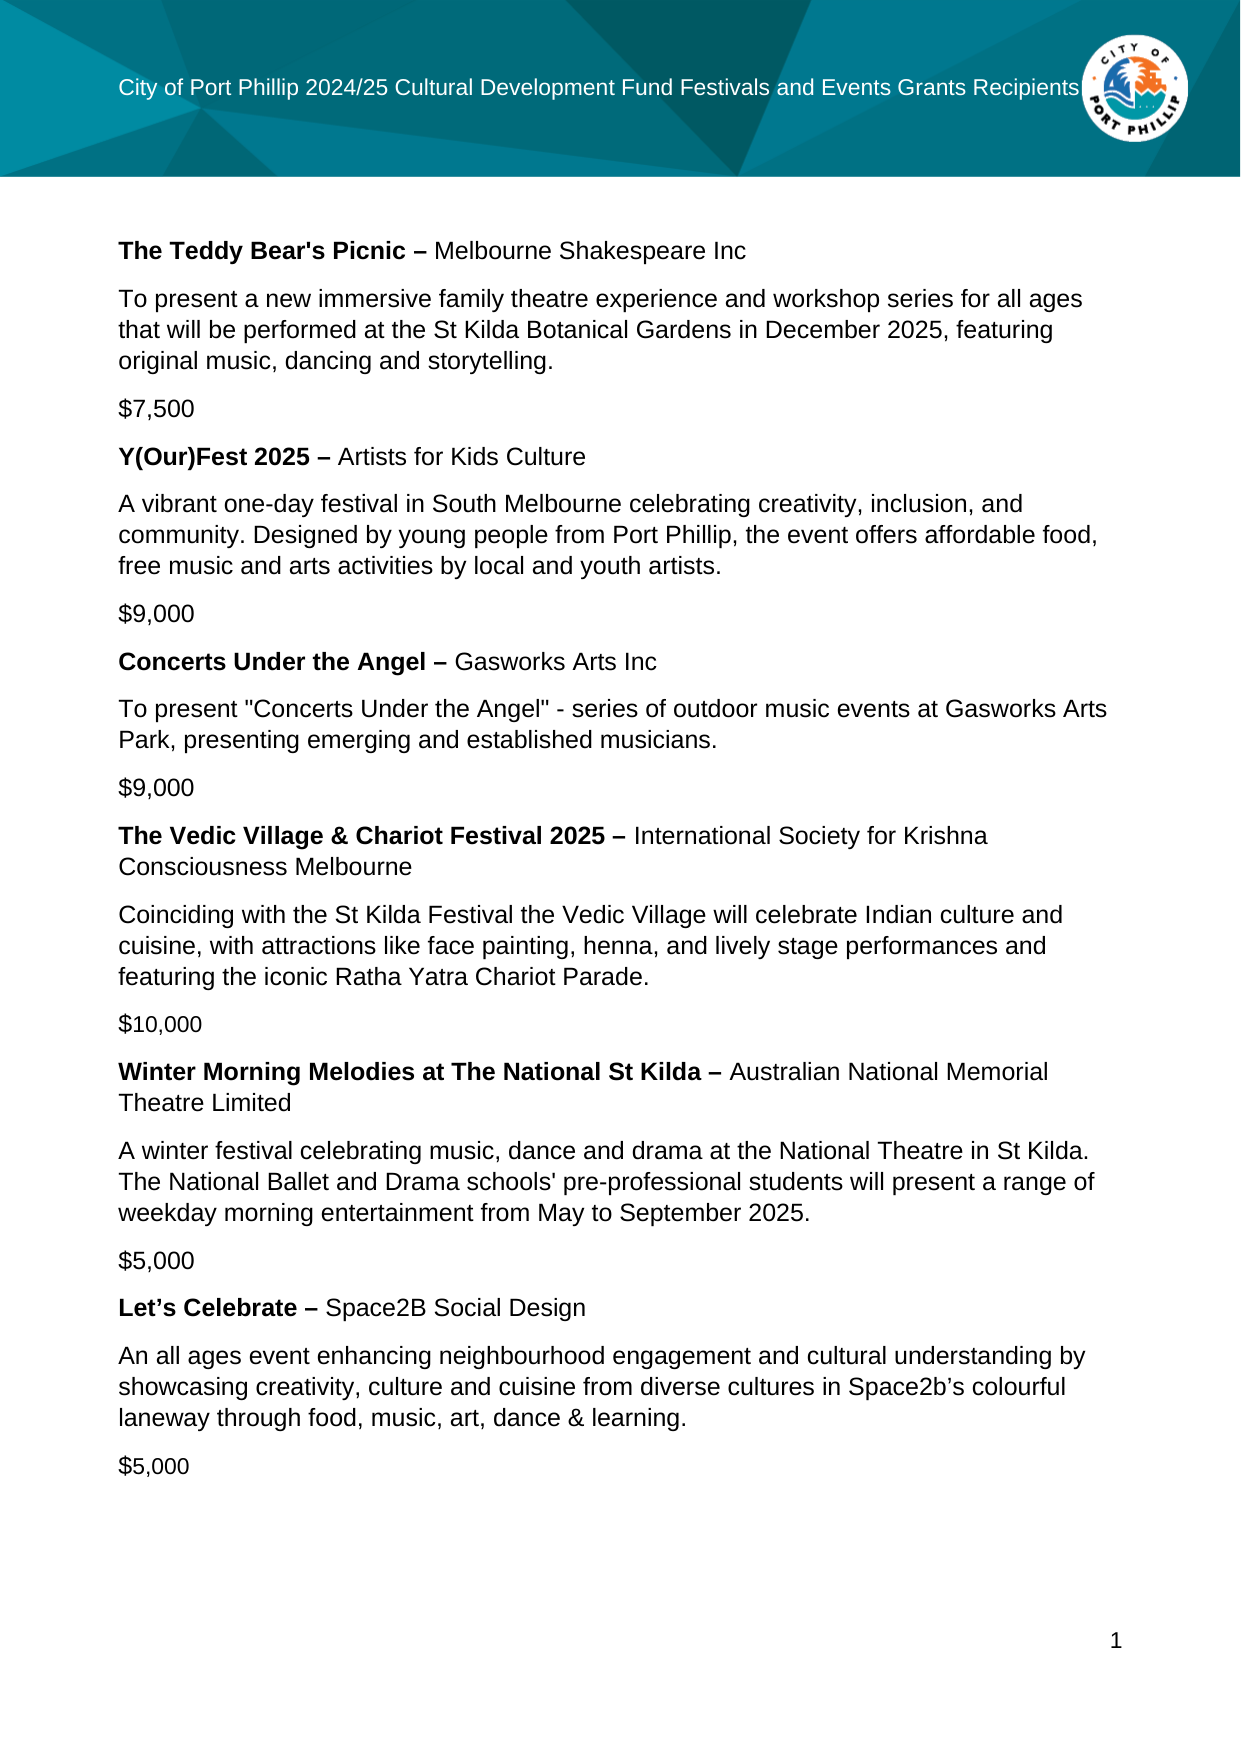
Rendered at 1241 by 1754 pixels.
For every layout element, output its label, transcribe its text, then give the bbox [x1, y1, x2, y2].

text $9,000 [118, 773, 1122, 802]
text $7,500 [118, 394, 1122, 422]
text Coinciding with the St Kilda Festival the Vedic Village will celebrate Indian culture and cuisine, with attractions like face painting, henna, and lively stage performances and featuring the iconic Ratha Yatra Chariot Parade. [118, 899, 1122, 990]
text $5,000 [118, 1246, 1122, 1274]
text Concerts Under the Angel – Gasworks Arts Inc [118, 647, 1122, 675]
text To present "Concerts Under the Angel" - series of outdoor music events at Gasworks Arts Park, presenting emerging and established musicians. [118, 694, 1122, 754]
text To present a new immersive family theatre experience and workshop series for all ages that will be performed at the St Kilda Botanical Gardens in December 2025, featuring original music, dancing and storytelling. [118, 284, 1122, 375]
text $5,000 [118, 1451, 1122, 1479]
text Let’s Celebrate – Space2B Social Design [118, 1293, 1122, 1322]
text Y(Our)Fest 2025 – Artists for Kids Culture [118, 441, 1122, 470]
text The Teddy Bear's Picnic – Melbourne Shakespeare Inc [118, 236, 1122, 265]
text The Vedic Village & Chariot Festival 2025 – International Society for Krishna Consciousness Melbourne [118, 821, 1122, 881]
text A vibrant one-day festival in South Melbourne celebrating creativity, inclusion, and community. Designed by young people from Port Phillip, the event offers affordable food, free music and arts activities by local and youth artists. [118, 489, 1122, 580]
text $10,000 [118, 1009, 1122, 1038]
text An all ages event enhancing neighbourhood engagement and cultural understanding by showcasing creativity, culture and cuisine from diverse cultures in Space2b’s colourful laneway through food, music, art, dance & learning. [118, 1341, 1122, 1432]
picture [0, 0, 1241, 177]
text Winter Morning Melodies at The National St Kilda – Australian National Memorial Theatre Limited [118, 1057, 1122, 1117]
text A winter festival celebrating music, dance and drama at the National Theatre in St Kilda. The National Ballet and Drama schools' pre-professional students will present a range of weekday morning entertainment from May to September 2025. [118, 1136, 1122, 1227]
text $9,000 [118, 599, 1122, 628]
